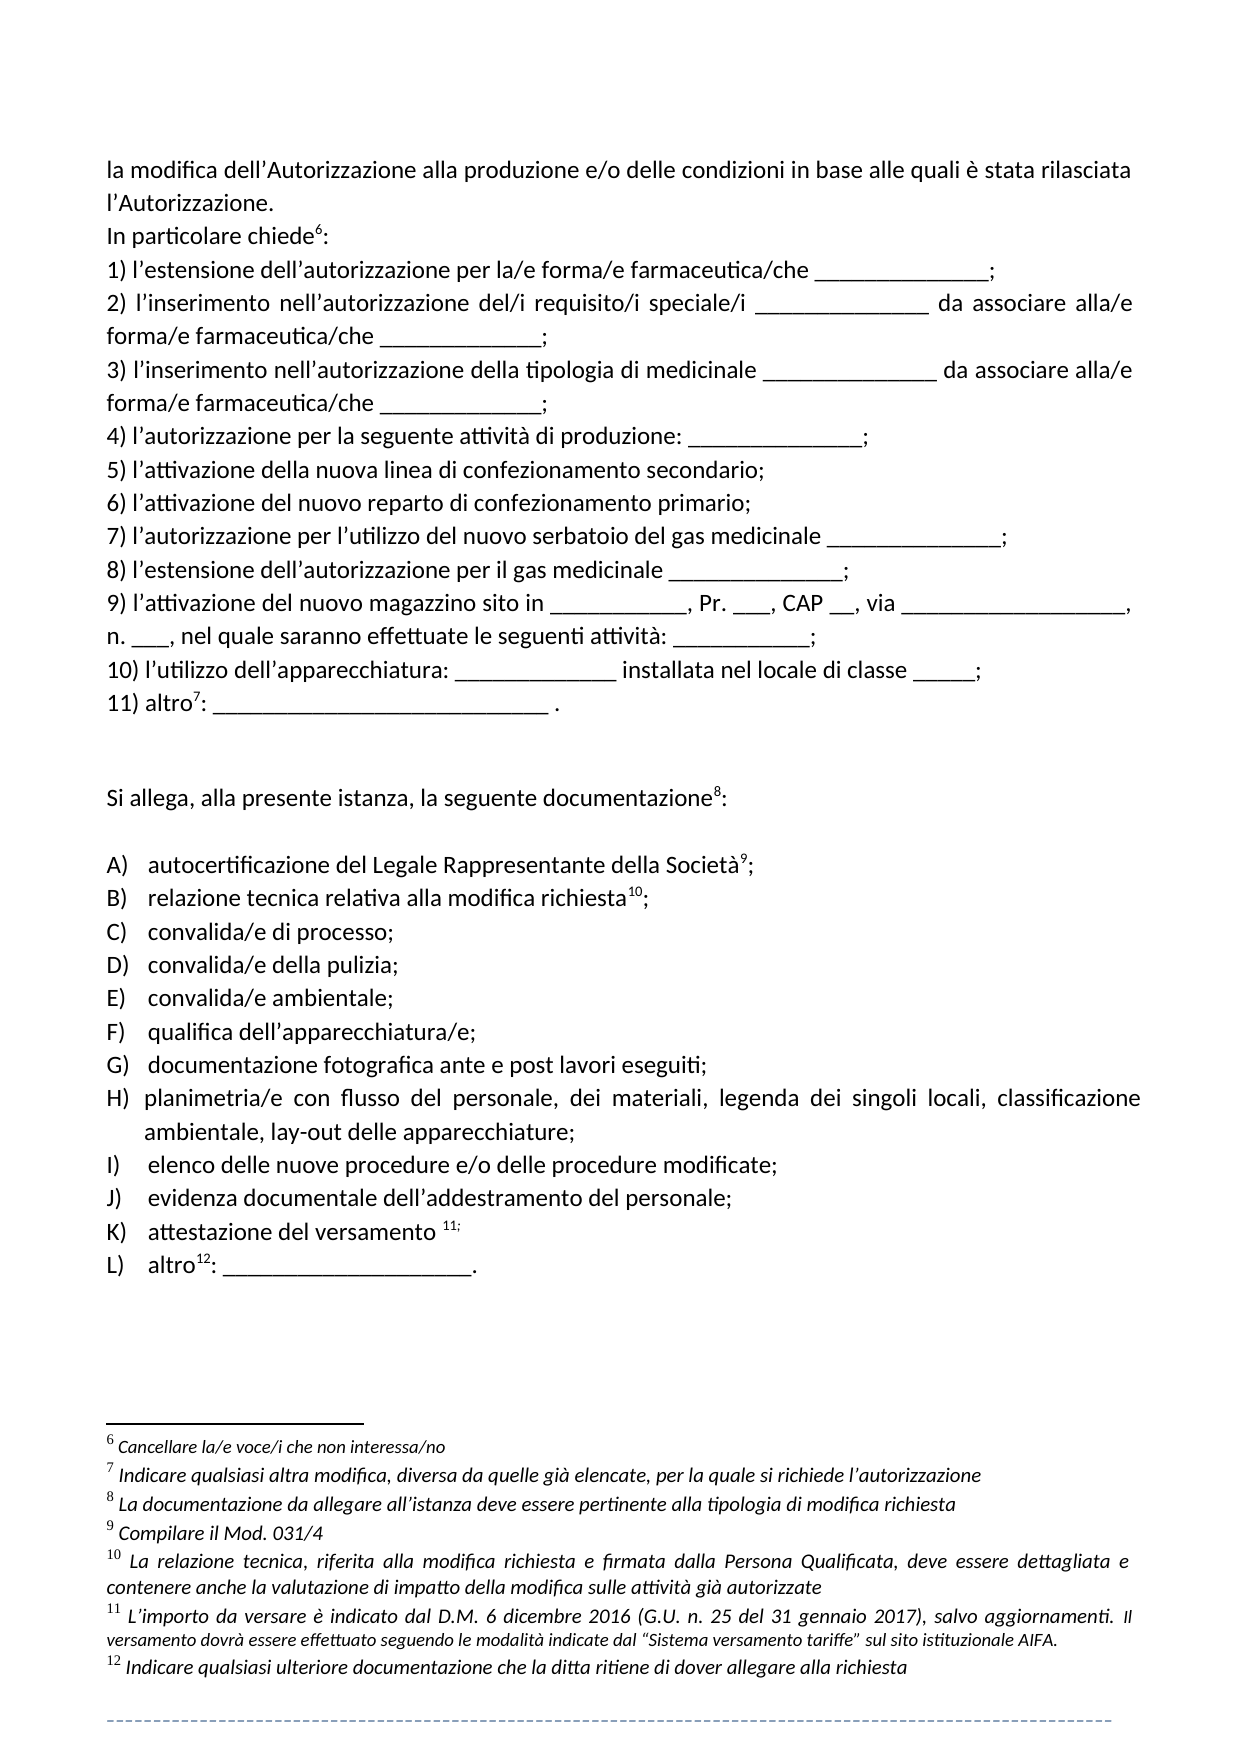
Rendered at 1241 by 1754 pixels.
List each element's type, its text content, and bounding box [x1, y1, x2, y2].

text 6) l’attivazione del nuovo reparto di confezionamento primario; [106, 485, 1134, 518]
list autocertificazione del Legale Rappresentante della Società; [106, 847, 1134, 880]
text 7) l’autorizzazione per l’utilizzo del nuovo serbatoio del gas medicinale ______________; [106, 518, 1134, 551]
text 8) l’estensione dell’autorizzazione per il gas medicinale ______________; [106, 551, 1134, 585]
list convalida/e della pulizia; [106, 947, 1142, 980]
text la modifica dell’Autorizzazione alla produzione e/o delle condizioni in base alle quali è stata rilasciata l’Autorizzazione. [106, 151, 1134, 218]
list evidenza documentale dell’addestramento del personale; [106, 1180, 1142, 1213]
text 5) l’attivazione della nuova linea di confezionamento secondario; [106, 451, 1134, 485]
list attestazione del versamento ; [106, 1213, 1134, 1247]
text 4) l’autorizzazione per la seguente attività di produzione: ______________; [106, 418, 1134, 451]
list qualifica dell’apparecchiatura/e; [106, 1013, 1142, 1047]
list elenco delle nuove procedure e/o delle procedure modificate; [106, 1147, 1142, 1180]
text 3) l’inserimento nell’autorizzazione della tipologia di medicinale ______________ da associare alla/e forma/e farmaceutica/che _____________; [106, 351, 1134, 418]
text Si allega, alla presente istanza, la seguente documentazione: [106, 780, 1134, 813]
text 10) l’utilizzo dell’apparecchiatura: _____________ installata nel locale di classe _____; [106, 651, 1134, 685]
list altro: ____________________. [106, 1247, 1134, 1280]
text In particolare chiede: [106, 218, 1134, 251]
list planimetria/e con flusso del personale, dei materiali, legenda dei singoli locali, classificazione ambientale, lay-out delle apparecchiature; [106, 1080, 1142, 1147]
text 1) l’estensione dell’autorizzazione per la/e forma/e farmaceutica/che ______________; [106, 251, 1134, 285]
list convalida/e di processo; [106, 913, 1142, 947]
text 2) l’inserimento nell’autorizzazione del/i requisito/i speciale/i ______________ da associare alla/e forma/e farmaceutica/che _____________; [106, 285, 1134, 351]
list documentazione fotografica ante e post lavori eseguiti; [106, 1047, 1142, 1080]
text 9) l’attivazione del nuovo magazzino sito in ___________, Pr. ___, CAP __, via __________________, n. ___, nel quale saranno effettuate le seguenti attività: ___________; [106, 585, 1134, 651]
list relazione tecnica relativa alla modifica richiesta; [106, 880, 1134, 913]
text 11) altro: ___________________________ . [106, 685, 1134, 718]
list convalida/e ambientale; [106, 980, 1142, 1013]
